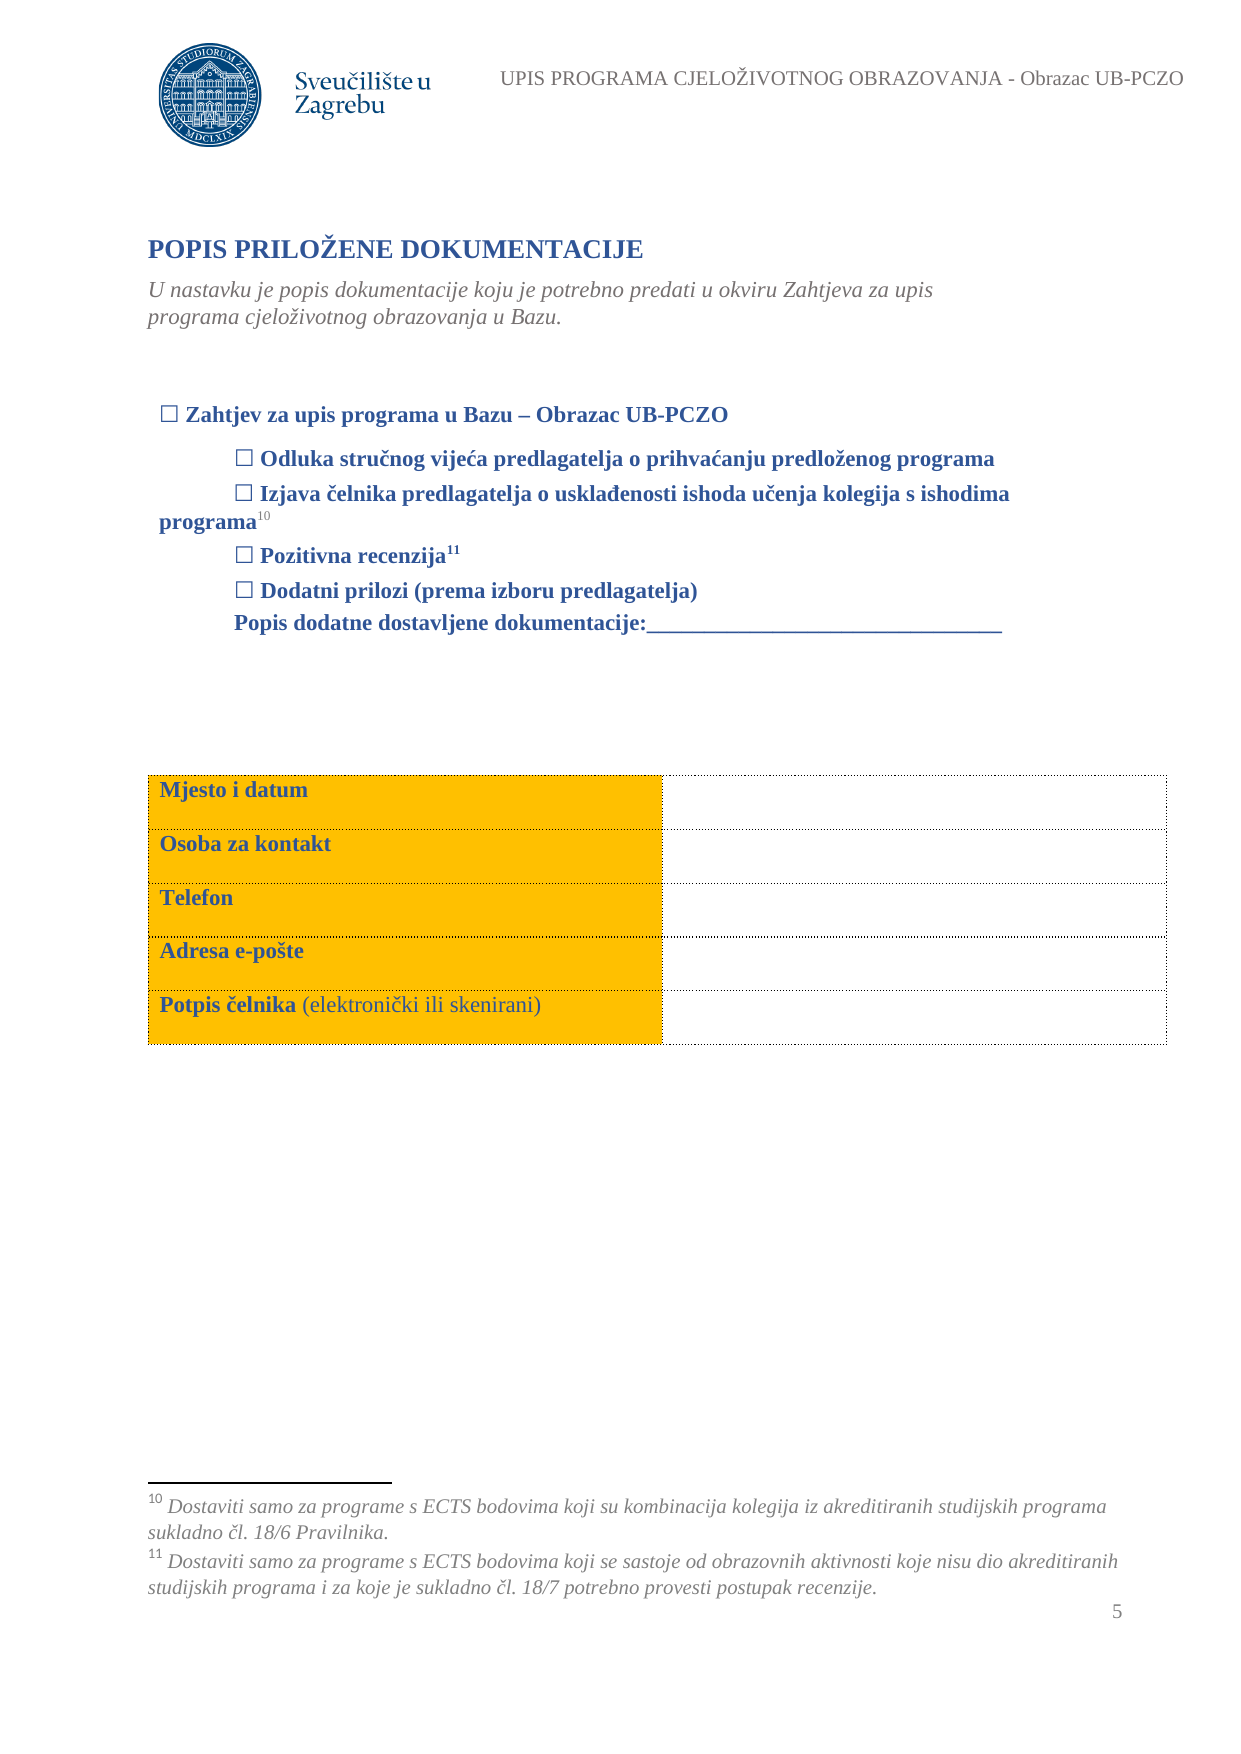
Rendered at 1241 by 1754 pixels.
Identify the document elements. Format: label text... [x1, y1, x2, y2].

table_cell [662, 829, 1166, 883]
table_header [662, 775, 1166, 829]
table_cell [662, 883, 1166, 936]
picture [158, 43, 431, 147]
table_cell Osoba za kontakt [148, 829, 662, 883]
table_cell Potpis čelnika (elektronički ili skenirani) [148, 990, 662, 1044]
table_header Mjesto i datum [148, 775, 662, 829]
subtitle POPIS PRILOŽENE DOKUMENTACIJE [148, 233, 1122, 264]
table_cell [662, 936, 1166, 990]
table_cell [662, 990, 1166, 1044]
table_header Zahtjev za upis programa u Bazu – Obrazac UB-PCZO Odluka stručnog vijeća predlagatelja o prihvaćanju predloženog programa Izjava čelnika predlagatelja o usklađenosti ishoda učenja kolegija s ishodima programa Pozitivna recenzija Dodatni prilozi (prema izboru predlagatelja) Popis dodatne dostavljene dokumentacije:_______________________________ [148, 386, 1122, 660]
text U nastavku je popis dokumentacije koju je potrebno predati u okviru Zahtjeva za upis programa cjeloživotnog obrazovanja u Bazu. [148, 276, 1032, 329]
table_cell Telefon [148, 883, 662, 936]
table_cell Adresa e-pošte [148, 936, 662, 990]
